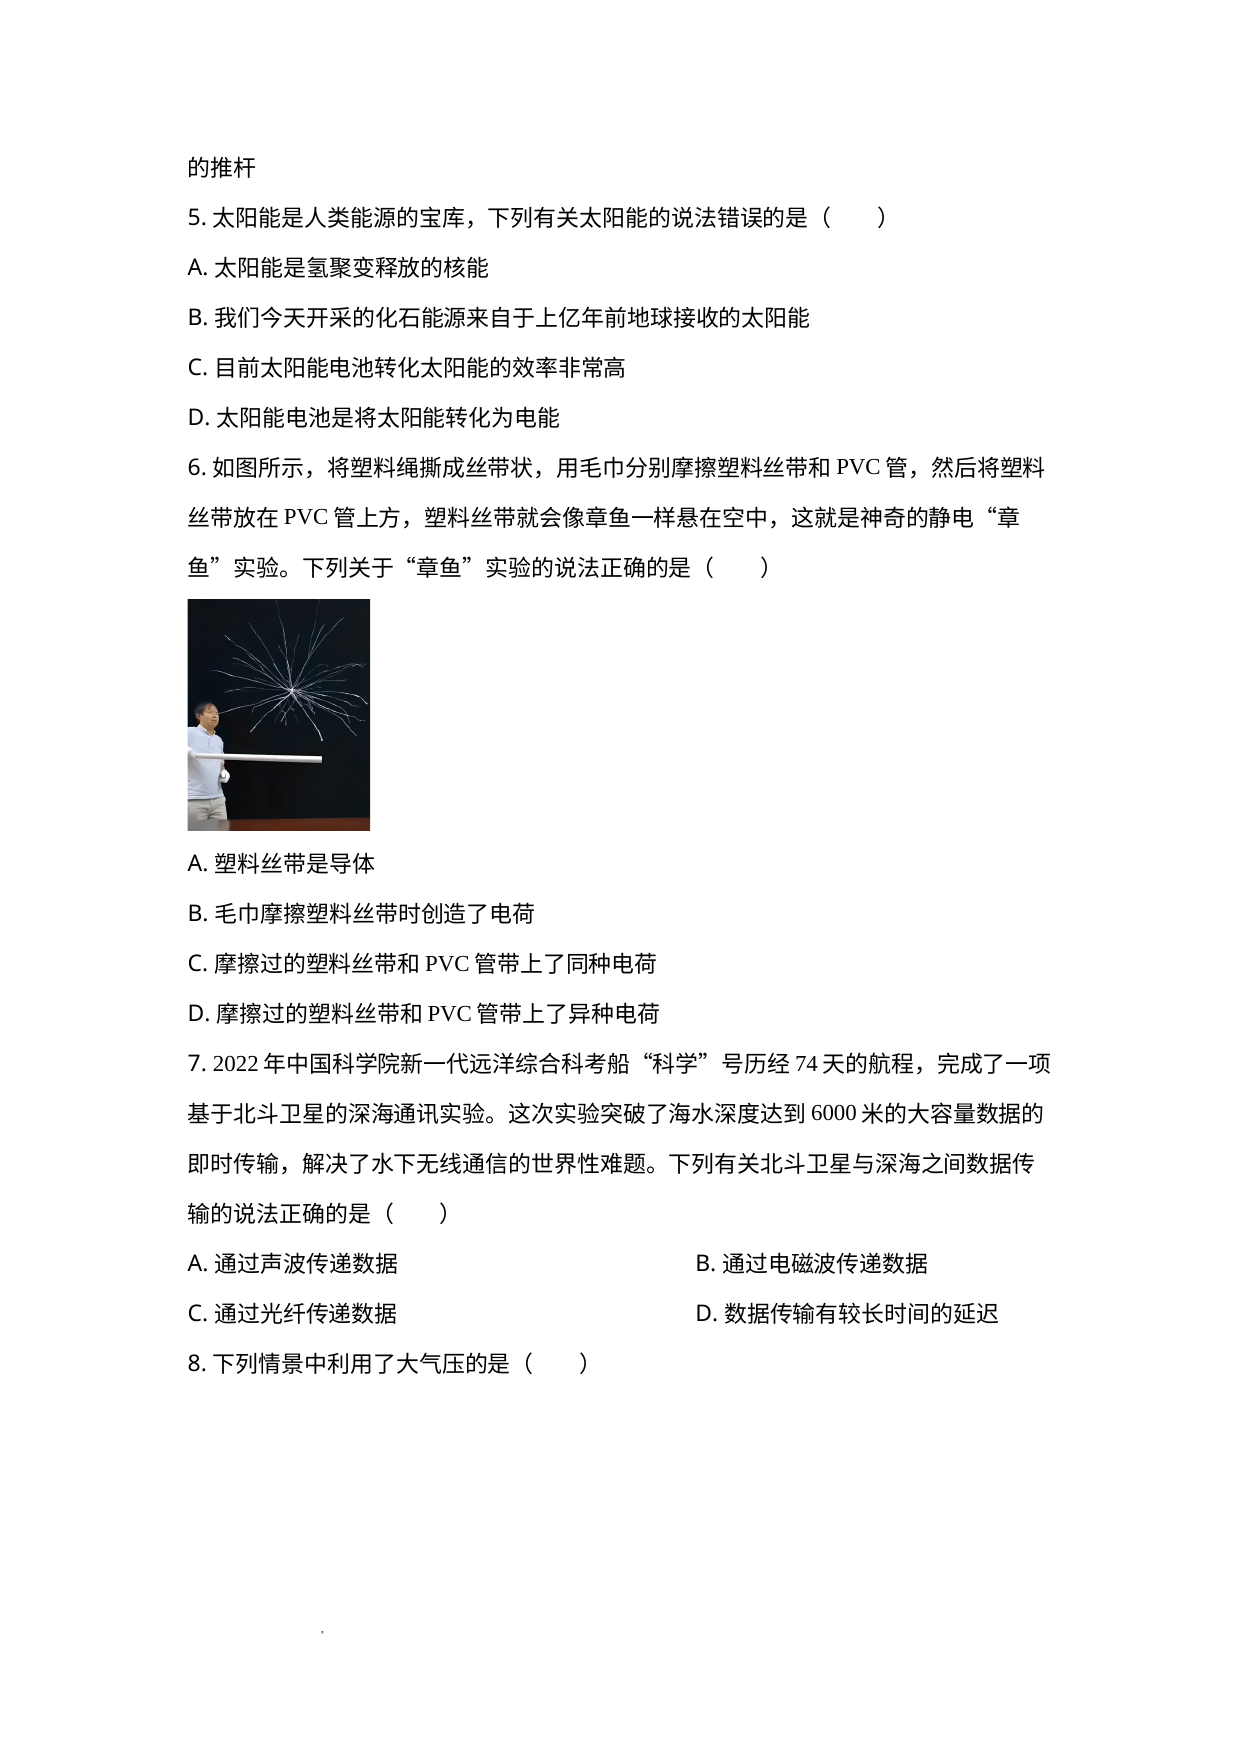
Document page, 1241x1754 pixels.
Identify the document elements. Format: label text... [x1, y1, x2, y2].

text C. 通过光纤传递数据 D. 数据传输有较长时间的延迟 [187, 1295, 1053, 1329]
picture [187, 599, 371, 831]
text 8. 下列情景中利用了大气压的是（ ） [187, 1345, 1053, 1379]
text A. 塑料丝带是导体 [187, 846, 1053, 879]
text C. 摩擦过的塑料丝带和PVC管带上了同种电荷 [187, 946, 1053, 979]
text 6. 如图所示，将塑料绳撕成丝带状，用毛巾分别摩擦塑料丝带和PVC管，然后将塑料丝带放在PVC管上方，塑料丝带就会像章鱼一样悬在空中，这就是神奇的静电“章鱼”实验。下列关于“章鱼”实验的说法正确的是（ ） [187, 450, 1053, 583]
text 5. 太阳能是人类能源的宝库，下列有关太阳能的说法错误的是（ ） [187, 200, 1053, 233]
text A. 通过声波传递数据 B. 通过电磁波传递数据 [187, 1245, 1053, 1279]
text 7. 2022年中国科学院新一代远洋综合科考船“科学”号历经74天的航程，完成了一项基于北斗卫星的深海通讯实验。这次实验突破了海水深度达到6000米的大容量数据的即时传输，解决了水下无线通信的世界性难题。下列有关北斗卫星与深海之间数据传输的说法正确的是（ ） [187, 1046, 1053, 1229]
text B. 毛巾摩擦塑料丝带时创造了电荷 [187, 896, 1053, 929]
text C. 目前太阳能电池转化太阳能的效率非常高 [187, 350, 1053, 383]
text D. 太阳能电池是将太阳能转化为电能 [187, 400, 1053, 433]
text C. 水龙头旋柄 D. 碾磨的推杆 [187, 150, 1053, 183]
text D. 摩擦过的塑料丝带和PVC管带上了异种电荷 [187, 996, 1053, 1029]
text B. 我们今天开采的化石能源来自于上亿年前地球接收的太阳能 [187, 300, 1053, 333]
text A. 太阳能是氢聚变释放的核能 [187, 250, 1053, 283]
